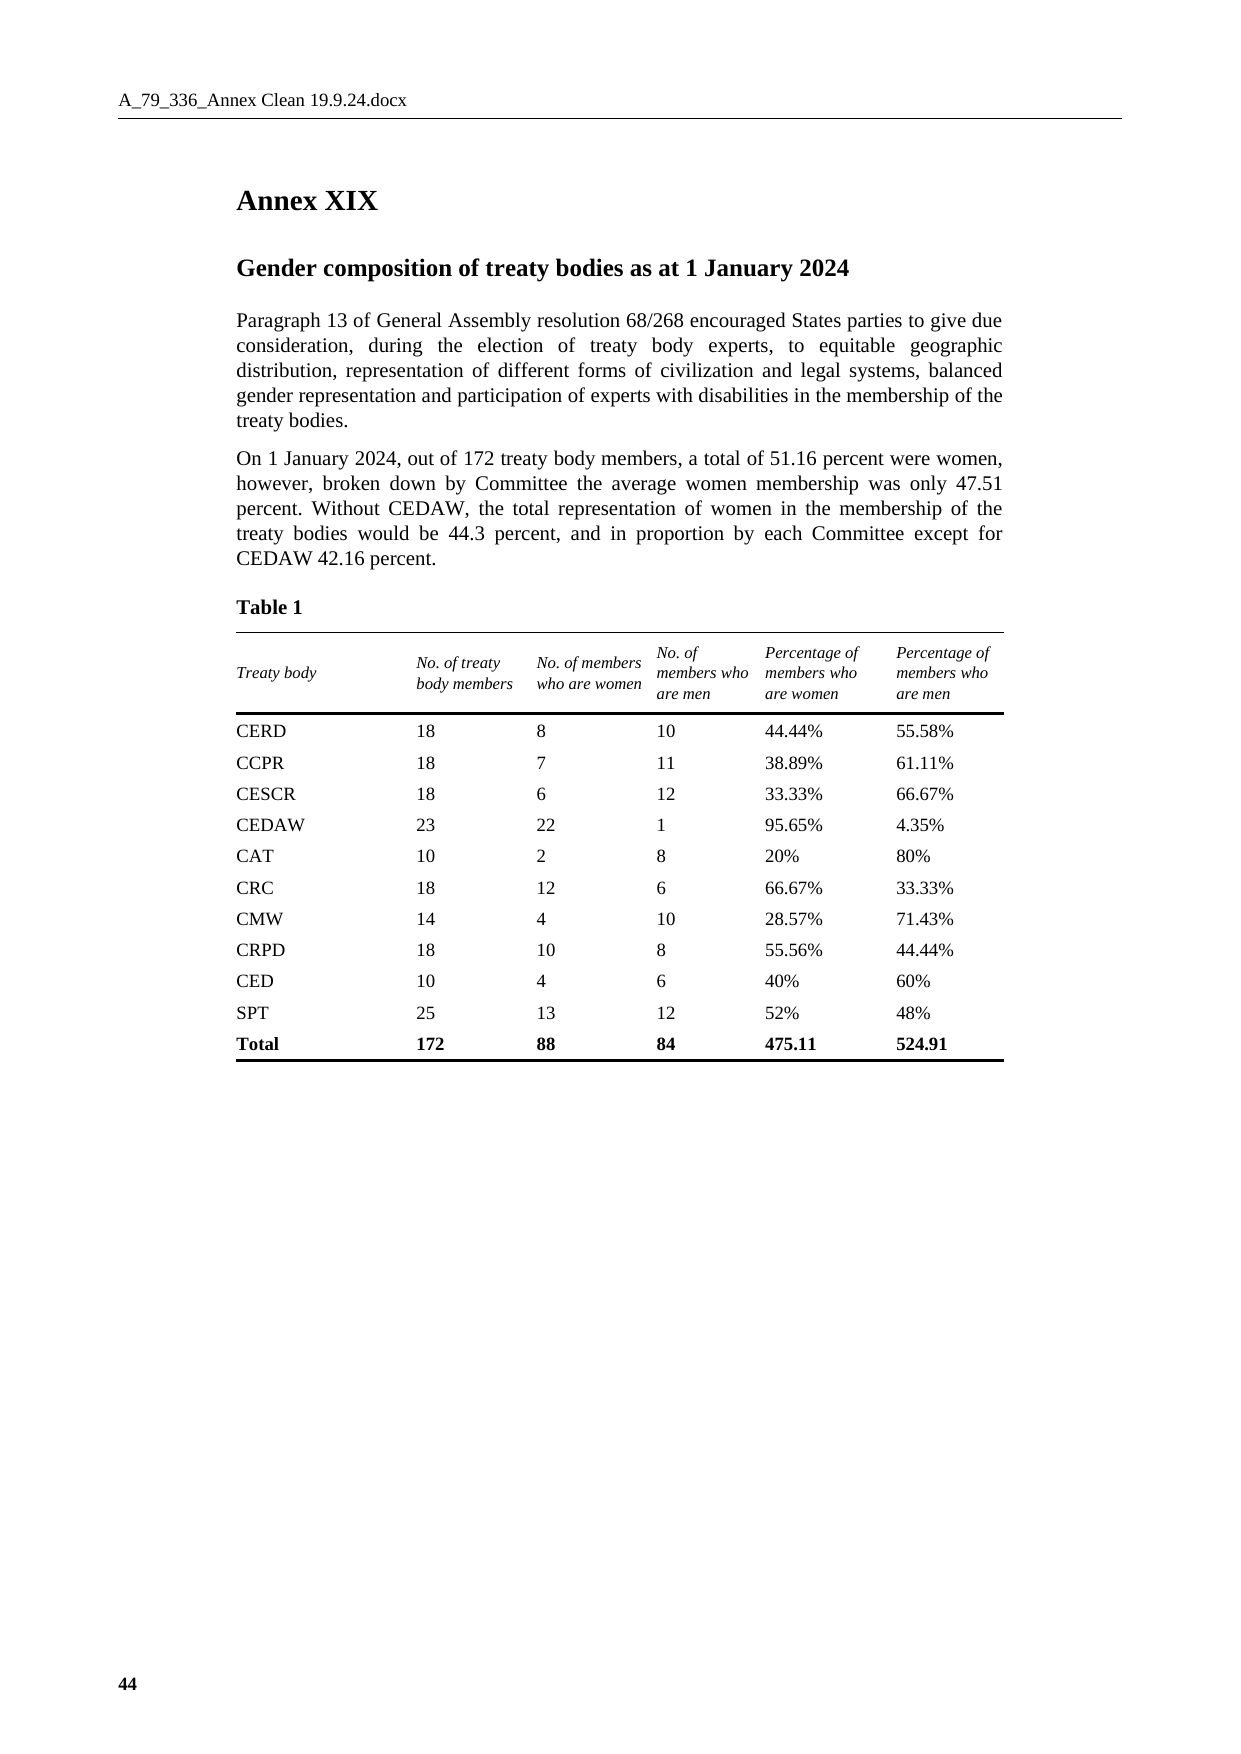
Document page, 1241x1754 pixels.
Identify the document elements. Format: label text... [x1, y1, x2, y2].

text Table 1 [118, 594, 1004, 619]
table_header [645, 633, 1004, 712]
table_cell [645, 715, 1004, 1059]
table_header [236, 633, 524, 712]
text On 1 January 2024, out of 172 treaty body members, a total of 51.16 percent were women, however, broken down by Committee the average women membership was only 47.51 percent. Without CEDAW, the total representation of women in the membership of the treaty bodies would be 44.3 percent, and in proportion by each Committee except for CEDAW 42.16 percent. [236, 444, 1004, 569]
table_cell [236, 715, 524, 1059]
text Annex XIX [236, 185, 1004, 216]
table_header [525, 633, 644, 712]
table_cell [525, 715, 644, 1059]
text Paragraph 13 of General Assembly resolution 68/268 encouraged States parties to give due consideration, during the election of treaty body experts, to equitable geographic distribution, representation of different forms of civilization and legal systems, balanced gender representation and participation of experts with disabilities in the membership of the treaty bodies. [236, 307, 1004, 432]
text Gender composition of treaty bodies as at 1 January 2024 [118, 254, 1004, 282]
